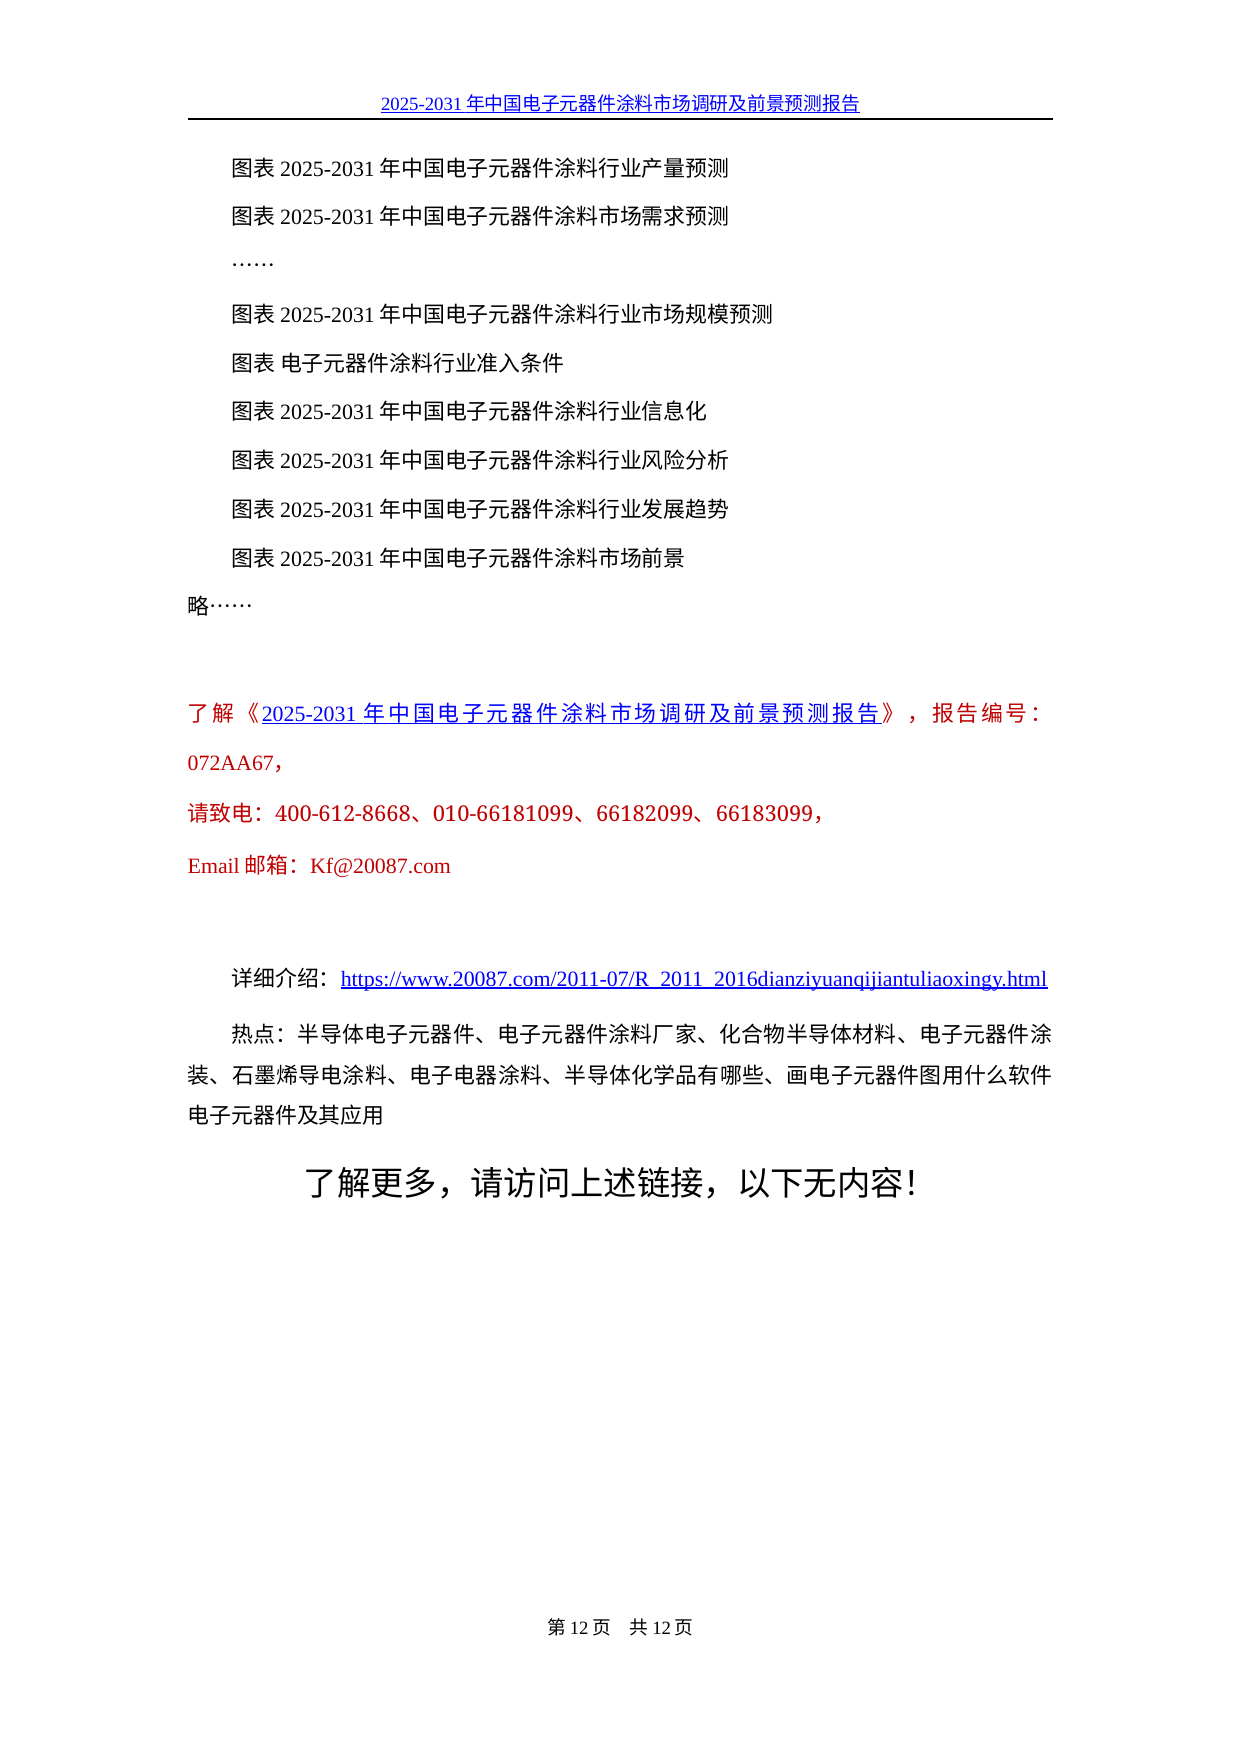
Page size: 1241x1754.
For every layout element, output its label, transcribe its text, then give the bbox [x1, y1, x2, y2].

text Email邮箱：Kf@20087.com [187, 847, 1053, 880]
title 了解更多，请访问上述链接，以下无内容！ [187, 1148, 1053, 1213]
text 了解《2025-2031年中国电子元器件涂料市场调研及前景预测报告》，报告编号：072AA67， [187, 695, 1053, 777]
text 热点：半导体电子元器件、电子元器件涂料厂家、化合物半导体材料、电子元器件涂装、石墨烯导电涂料、电子电器涂料、半导体化学品有哪些、画电子元器件图用什么软件、电子元器件及其应用 [187, 1017, 1053, 1131]
text 详细介绍：https://www.20087.com/2011-07/R_2011_2016dianziyuanqijiantuliaoxingy.html [187, 960, 1053, 993]
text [187, 150, 1053, 621]
text 请致电：400-612-8668、010-66181099、66182099、66183099， [187, 796, 1053, 828]
